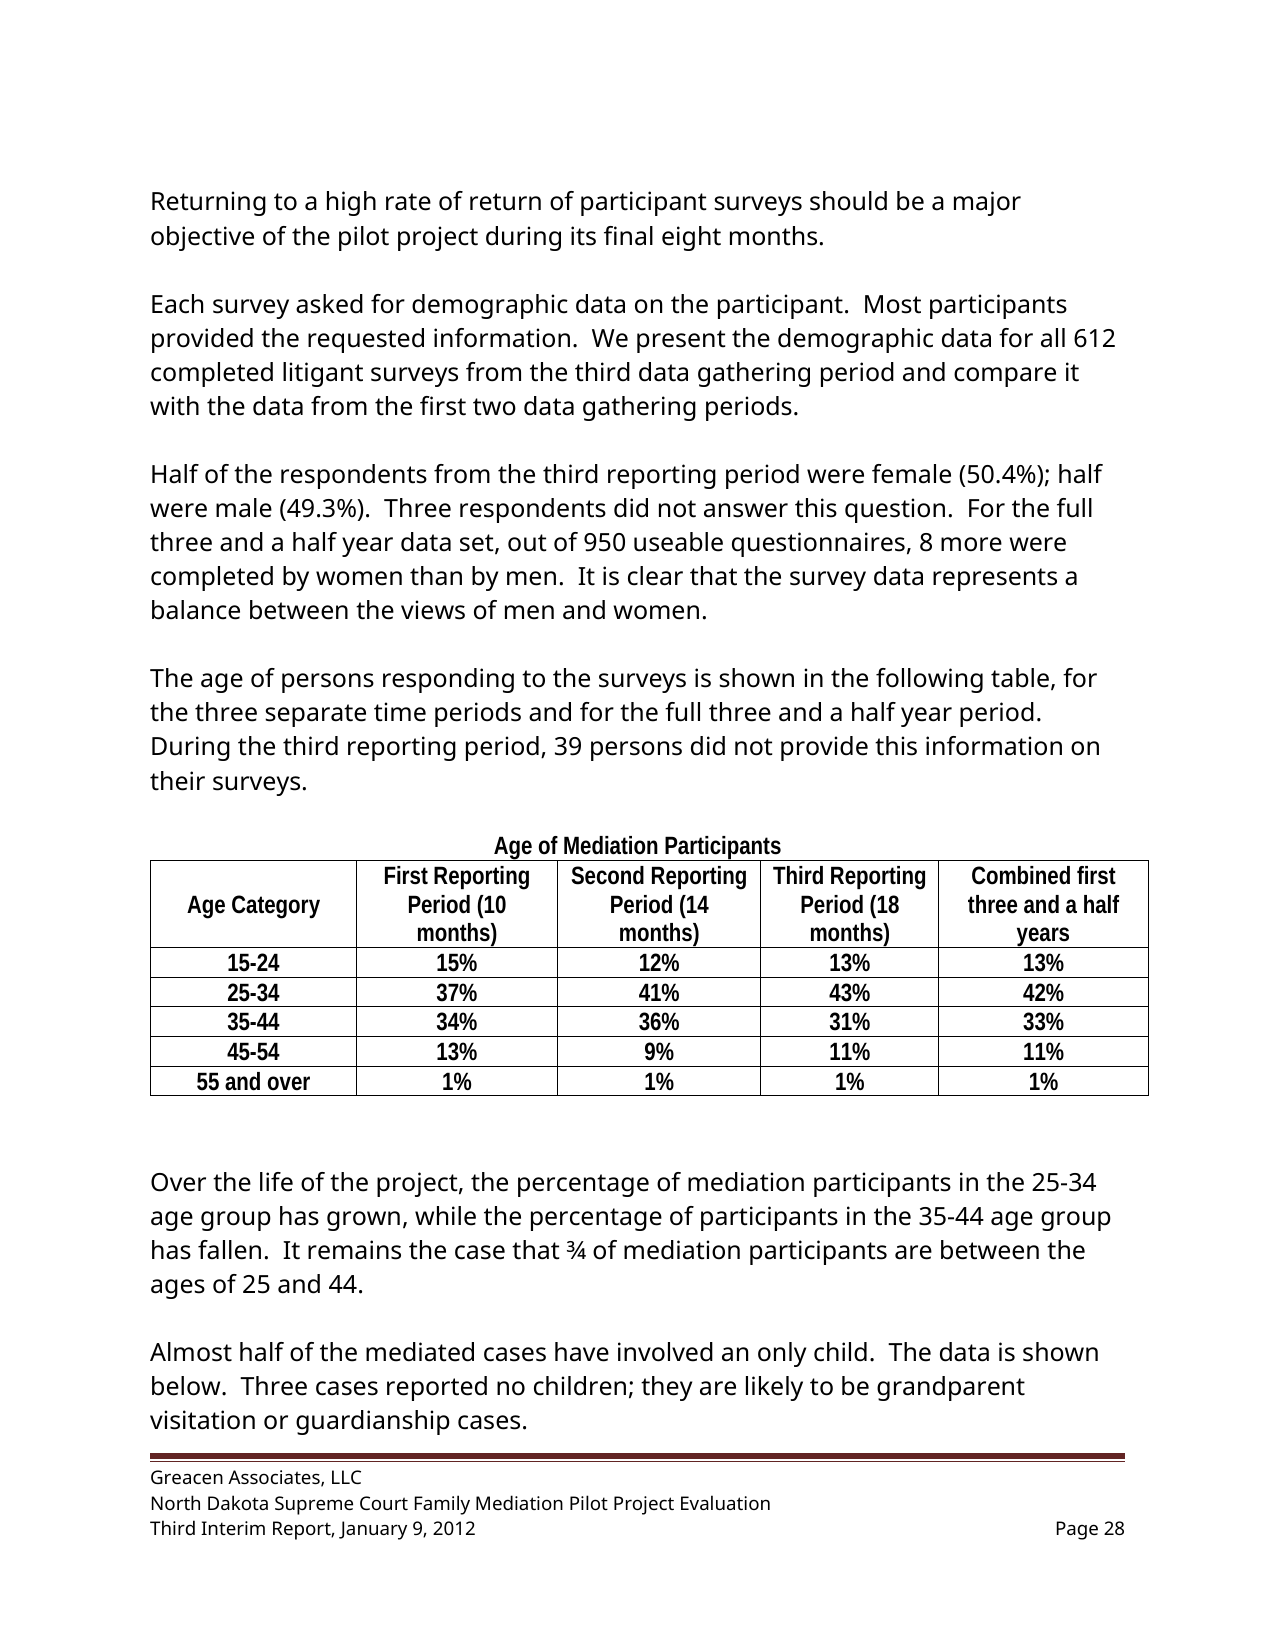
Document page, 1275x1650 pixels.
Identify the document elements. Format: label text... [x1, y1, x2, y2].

text Almost half of the mediated cases have involved an only child. The data is shown below. Three cases reported no children; they are likely to be grandparent visitation or guardianship cases. [150, 1335, 1125, 1437]
table_cell 15-24 [151, 948, 356, 977]
table_cell 13% [939, 948, 1148, 977]
table_cell 37% [357, 978, 557, 1006]
table_header Combined first three and a half years [939, 861, 1148, 947]
text Half of the respondents from the third reporting period were female (50.4%); half were male (49.3%). Three respondents did not answer this question. For the full three and a half year data set, out of 950 useable questionnaires, 8 more were completed by women than by men. It is clear that the survey data represents a balance between the views of men and women. [150, 457, 1125, 627]
table_cell 35-44 [151, 1007, 356, 1036]
table_cell 13% [357, 1037, 557, 1066]
table_cell 42% [939, 978, 1148, 1006]
text The age of persons responding to the surveys is shown in the following table, for the three separate time periods and for the full three and a half year period. During the third reporting period, 39 persons did not provide this information on their surveys. [150, 661, 1125, 797]
table_cell 25-34 [151, 978, 356, 1006]
table_header Age Category [151, 861, 356, 947]
table_cell 1% [761, 1067, 938, 1095]
table_header First Reporting Period (10 months) [357, 861, 557, 947]
table_cell 1% [939, 1067, 1148, 1095]
table_header Third Reporting Period (18 months) [761, 861, 938, 947]
table_cell 31% [761, 1007, 938, 1036]
table_cell 11% [939, 1037, 1148, 1066]
table_cell 13% [761, 948, 938, 977]
text Returning to a high rate of return of participant surveys should be a major objective of the pilot project during its final eight months. [150, 184, 1125, 252]
table_cell 45-54 [151, 1037, 356, 1066]
table_cell 55 and over [151, 1067, 356, 1095]
table_cell 43% [761, 978, 938, 1006]
table_cell 34% [357, 1007, 557, 1036]
text Age of Mediation Participants [150, 831, 1125, 860]
table_cell 41% [558, 978, 760, 1006]
table_cell 1% [357, 1067, 557, 1095]
table_cell 33% [939, 1007, 1148, 1036]
table_cell 36% [558, 1007, 760, 1036]
table_cell 15% [357, 948, 557, 977]
table_cell 9% [558, 1037, 760, 1066]
table_cell 11% [761, 1037, 938, 1066]
table_header Second Reporting Period (14 months) [558, 861, 760, 947]
table_cell 1% [558, 1067, 760, 1095]
table_cell 12% [558, 948, 760, 977]
text Each survey asked for demographic data on the participant. Most participants provided the requested information. We present the demographic data for all 612 completed litigant surveys from the third data gathering period and compare it with the data from the first two data gathering periods. [150, 286, 1125, 422]
text Over the life of the project, the percentage of mediation participants in the 25-34 age group has grown, while the percentage of participants in the 35-44 age group has fallen. It remains the case that ¾ of mediation participants are between the ages of 25 and 44. [150, 1164, 1125, 1301]
